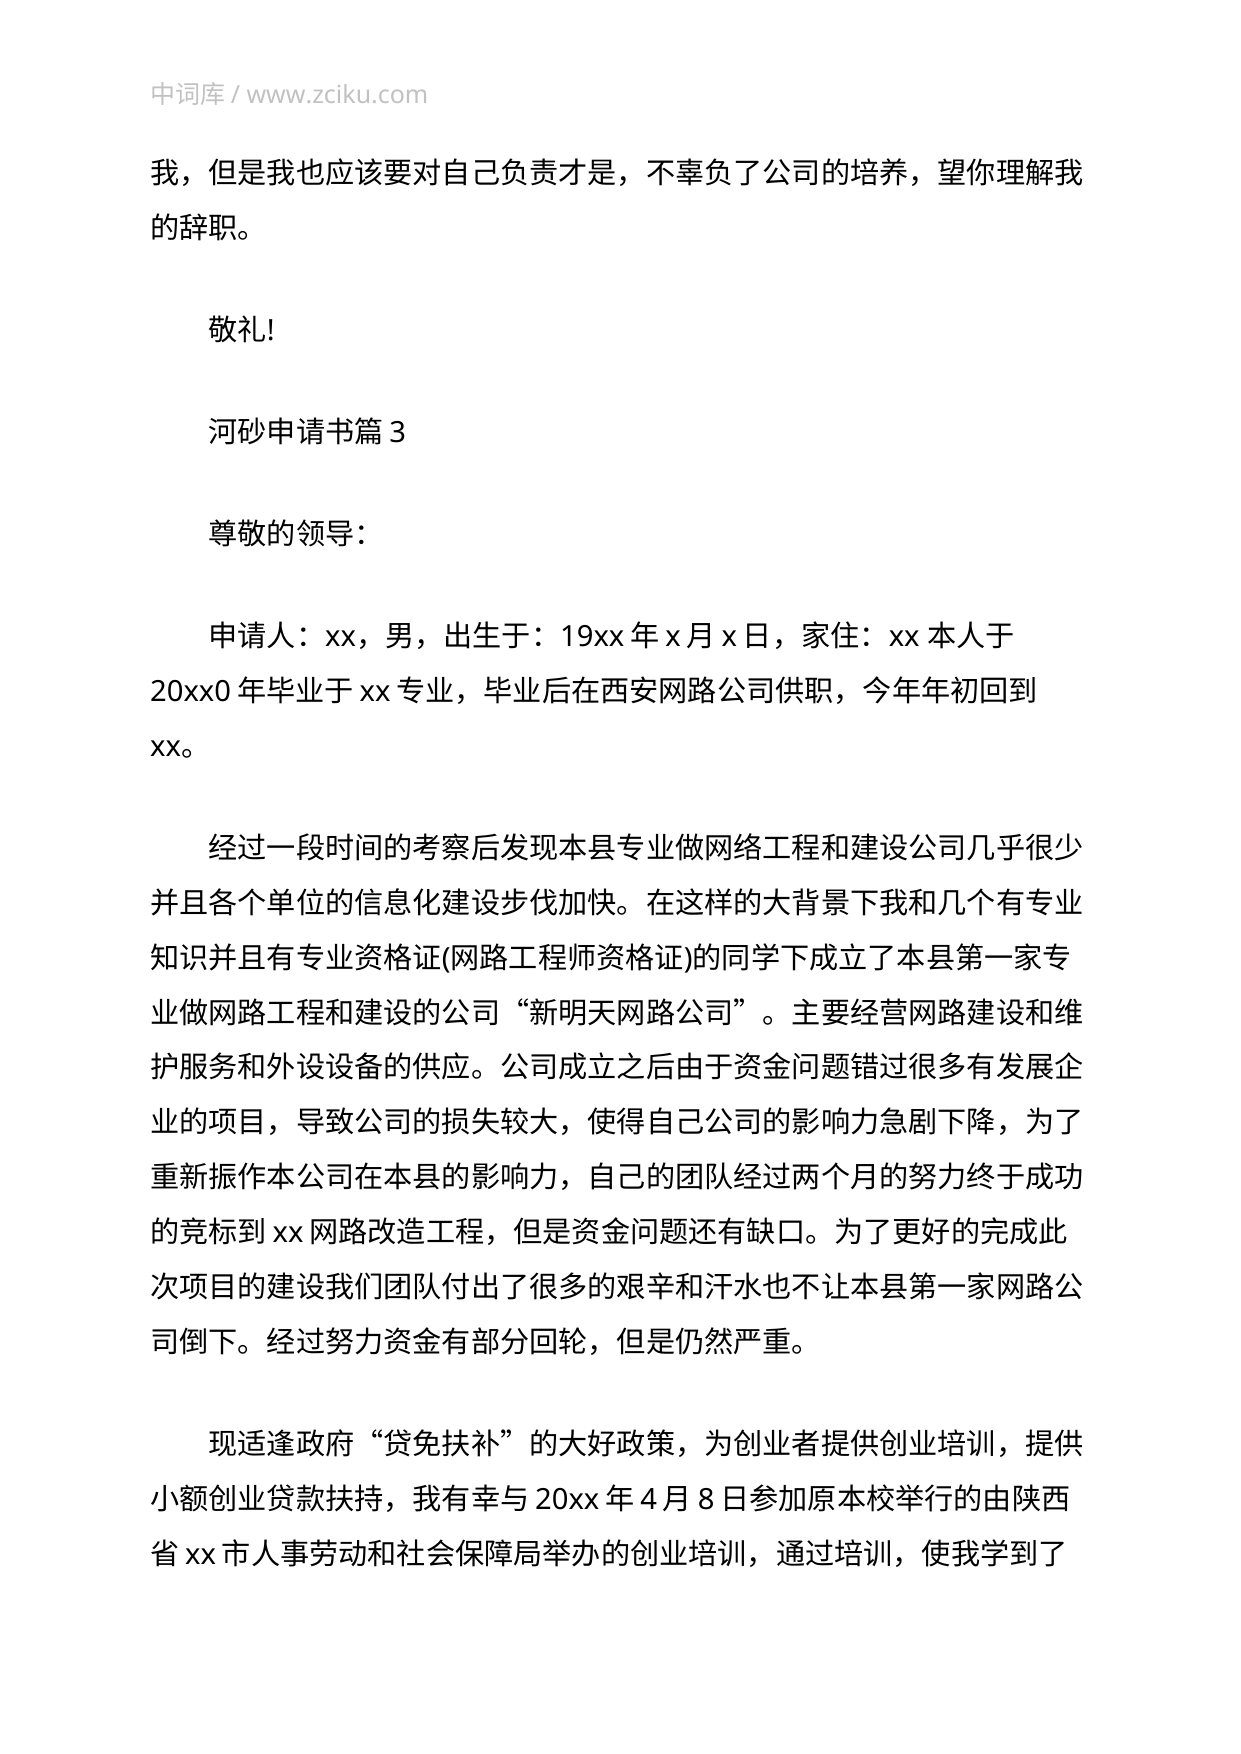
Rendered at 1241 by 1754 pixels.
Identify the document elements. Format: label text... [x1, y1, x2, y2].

text 经过一段时间的考察后发现本县专业做网络工程和建设公司几乎很少并且各个单位的信息化建设步伐加快。在这样的大背景下我和几个有专业知识并且有专业资格证(网路工程师资格证)的同学下成立了本县第一家专业做网路工程和建设的公司“新明天网路公司”。主要经营网路建设和维护服务和外设设备的供应。公司成立之后由于资金问题错过很多有发展企业的项目，导致公司的损失较大，使得自己公司的影响力急剧下降，为了重新振作本公司在本县的影响力，自己的团队经过两个月的努力终于成功的竞标到xx网路改造工程，但是资金问题还有缺口。为了更好的完成此次项目的建设我们团队付出了很多的艰辛和汗水也不让本县第一家网路公司倒下。经过努力资金有部分回轮，但是仍然严重。 [150, 824, 1090, 1361]
text 敬礼! [150, 307, 1090, 349]
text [150, 1420, 1090, 1573]
text 河砂申请书篇3 [150, 409, 1090, 451]
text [150, 150, 1090, 247]
text 尊敬的领导： [150, 511, 1090, 553]
text 申请人：xx，男，出生于：19xx年x月x日，家住：xx 本人于20xx0年毕业于xx专业，毕业后在西安网路公司供职，今年年初回到xx。 [150, 612, 1090, 765]
